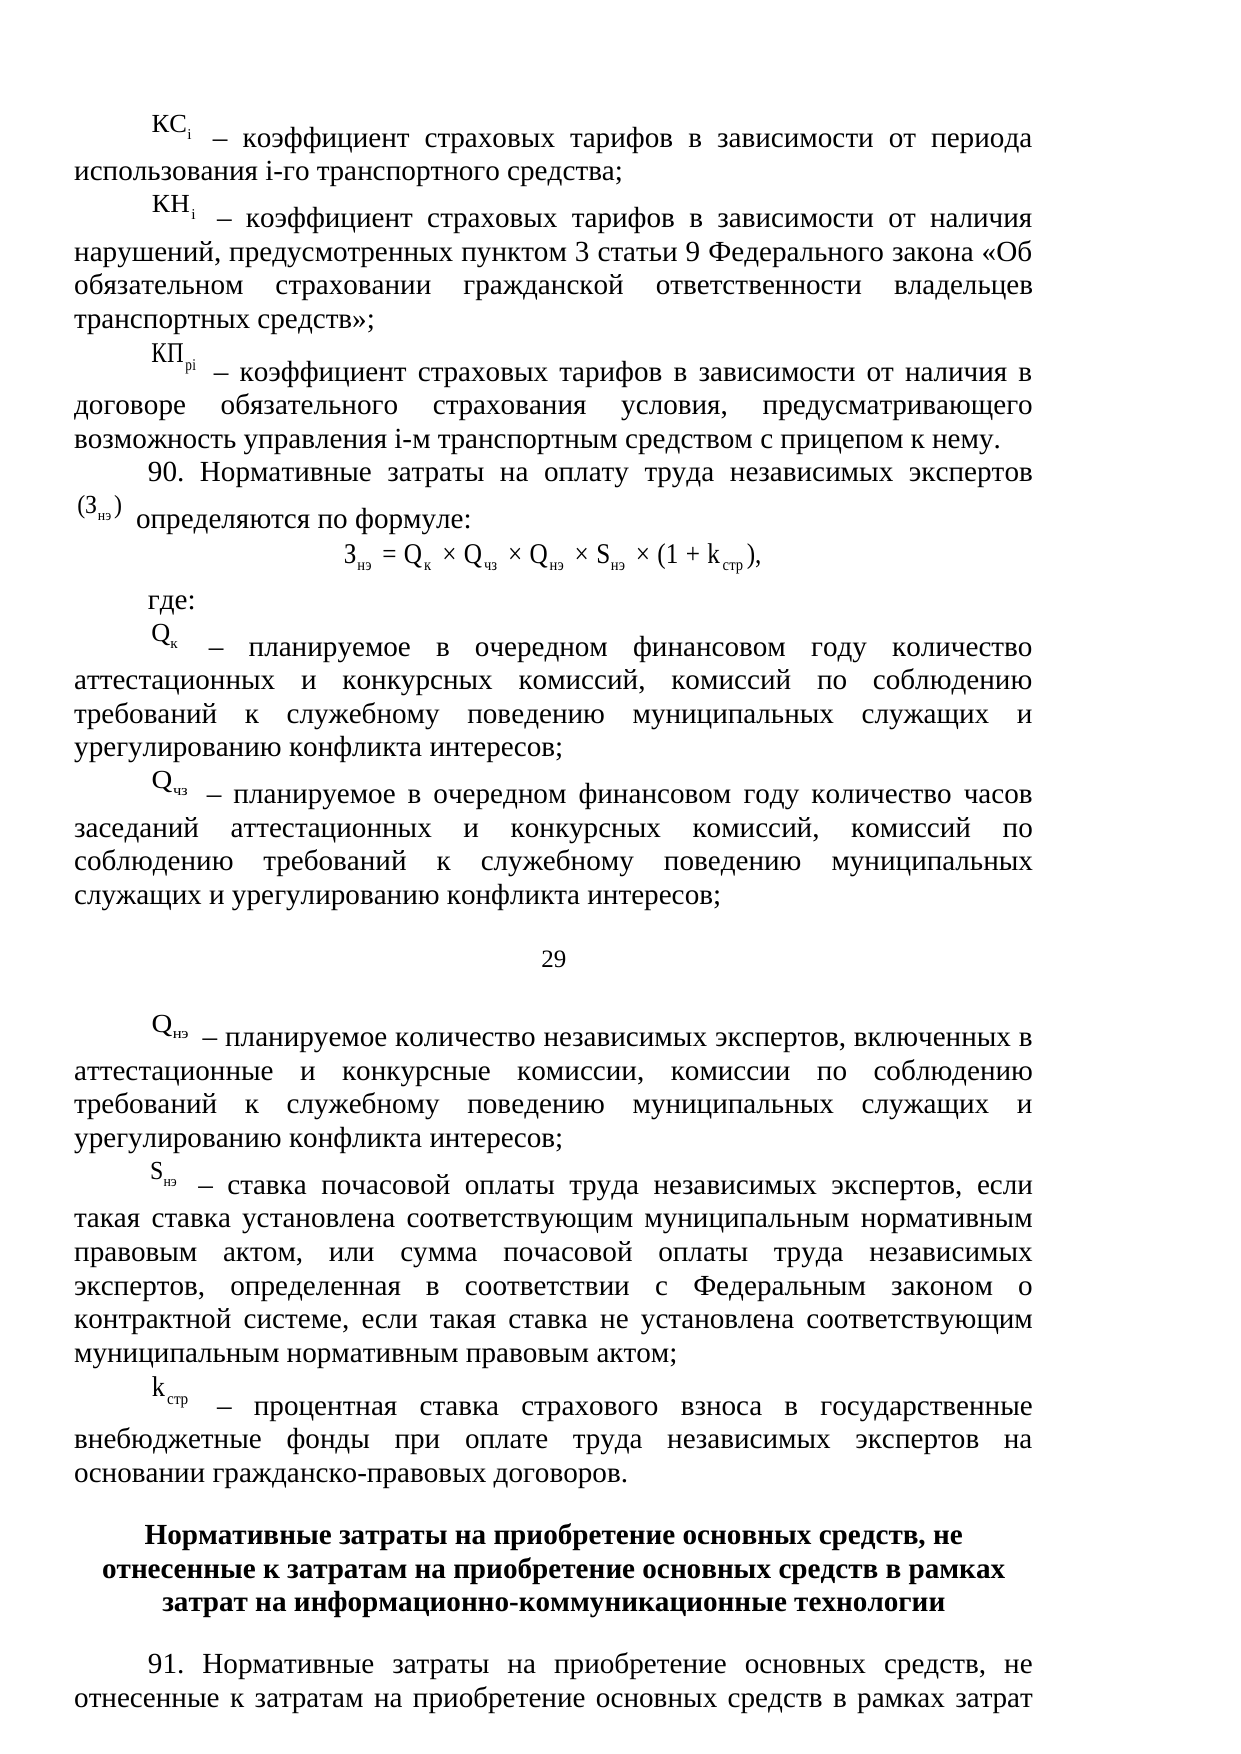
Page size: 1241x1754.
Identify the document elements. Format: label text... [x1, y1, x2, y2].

text – ставка почасовой оплаты труда независимых экспертов, если такая ставка установлена соответствующим муниципальным нормативным правовым актом, или сумма почасовой оплаты труда независимых экспертов, определенная в соответствии с Федеральным законом о контрактной системе, если такая ставка не установлена соответствующим муниципальным нормативным правовым актом; [74, 1154, 1033, 1368]
text где: [74, 582, 1033, 615]
text – процентная ставка страхового взноса в государственные внебюджетные фонды при оплате труда независимых экспертов на основании гражданско-правовых договоров. [74, 1368, 1033, 1488]
text 29 [74, 944, 1033, 973]
text Нормативные затраты на приобретение основных средств, не отнесенные к затратам на приобретение основных средств в рамках затрат на информационно-коммуникационные технологии [74, 1517, 1033, 1618]
text – коэффициент страховых тарифов в зависимости от периода использования i-го транспортного средства; [74, 106, 1033, 187]
text – планируемое в очередном финансовом году количество часов заседаний аттестационных и конкурсных комиссий, комиссий по соблюдению требований к служебному поведению муниципальных служащих и урегулированию конфликта интересов; [74, 763, 1033, 910]
text – коэффициент страховых тарифов в зависимости от наличия нарушений, предусмотренных пунктом 3 статьи 9 Федерального закона «Об обязательном страховании гражданской ответственности владельцев транспортных средств»; [74, 187, 1033, 334]
text – коэффициент страховых тарифов в зависимости от наличия в договоре обязательного страхования условия, предусматривающего возможность управления i-м транспортным средством с прицепом к нему. [74, 334, 1033, 454]
text 90. Нормативные затраты на оплату труда независимых экспертов определяются по формуле: [74, 454, 1033, 535]
text – планируемое в очередном финансовом году количество аттестационных и конкурсных комиссий, комиссий по соблюдению требований к служебному поведению муниципальных служащих и урегулированию конфликта интересов; [74, 615, 1033, 763]
text – планируемое количество независимых экспертов, включенных в аттестационные и конкурсные комиссии, комиссии по соблюдению требований к служебному поведению муниципальных служащих и урегулированию конфликта интересов; [74, 1006, 1033, 1154]
